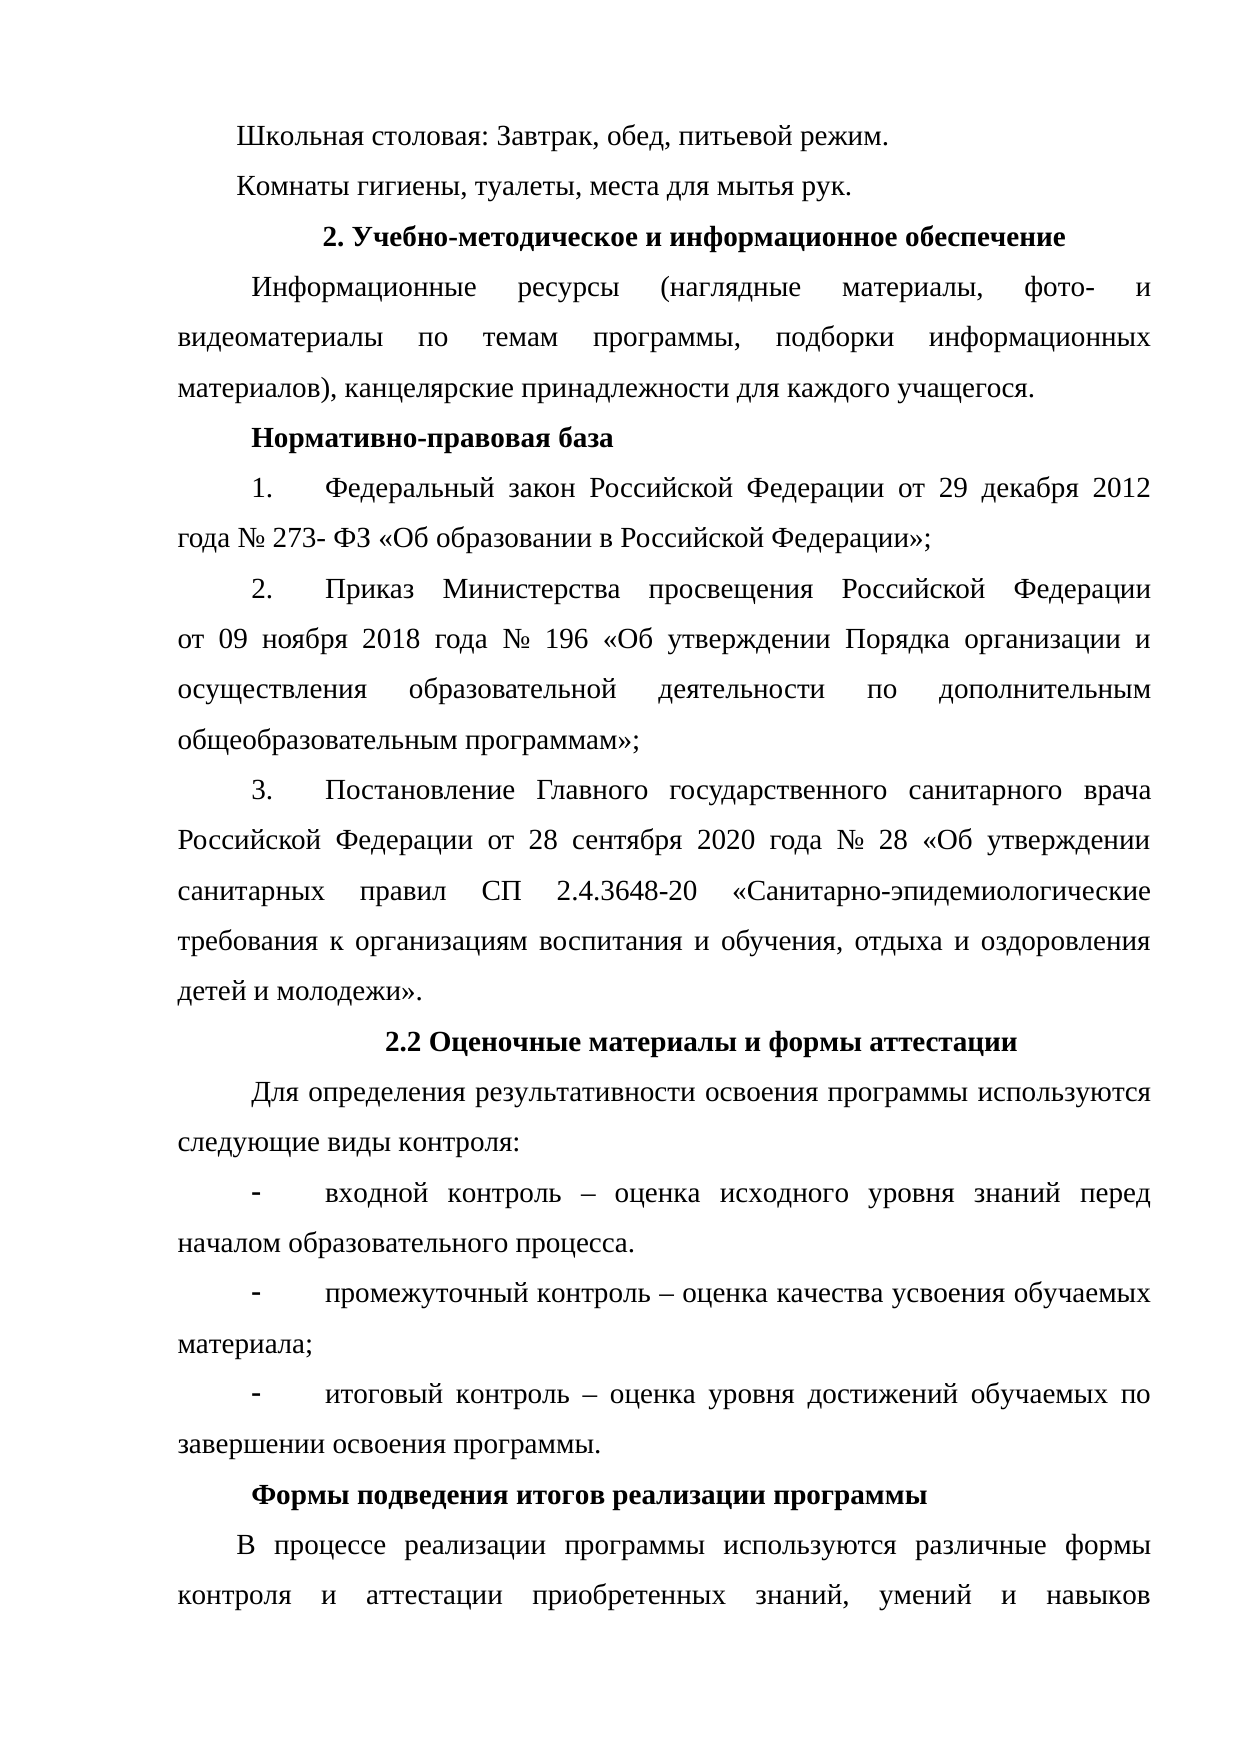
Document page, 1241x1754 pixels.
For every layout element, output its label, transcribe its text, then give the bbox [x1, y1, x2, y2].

list промежуточный контроль – оценка качества усвоения обучаемых материала; [177, 1275, 1152, 1359]
list итоговый контроль – оценка уровня достижений обучаемых по завершении освоения программы. [177, 1376, 1152, 1460]
list входной контроль – оценка исходного уровня знаний перед началом образовательного процесса. [177, 1175, 1152, 1259]
text 2. Учебно-методическое и информационное обеспечение [177, 219, 645, 252]
text Комнаты гигиены, туалеты, места для мытья рук. [177, 168, 1152, 202]
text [177, 1527, 1152, 1611]
list Постановление Главного государственного санитарного врача Российской Федерации от 28 сентября 2020 года № 28 «Об утверждении санитарных правил СП 2.4.3648-20 «Санитарно-эпидемиологические требования к организациям воспитания и обучения, отдыха и оздоровления детей и молодежи». [177, 772, 1152, 1007]
text Информационные ресурсы (наглядные материалы, фото- и видеоматериалы по темам программы, подборки информационных материалов), канцелярские принадлежности для каждого учащегося. [177, 269, 1152, 403]
text Нормативно-правовая база [192, 420, 1152, 453]
text Для определения результативности освоения программы используются следующие виды контроля: [177, 1074, 1152, 1158]
text Школьная столовая: Завтрак, обед, питьевой режим. [177, 118, 1152, 152]
text 2. Учебно-методическое и информационное обеспечение [905, 219, 1152, 252]
text 2.2 Оценочные материалы и формы аттестации [177, 1024, 1152, 1057]
list Федеральный закон Российской Федерации от 29 декабря 2012 года № 273- ФЗ «Об образовании в Российской Федерации»; [177, 470, 1152, 554]
list Приказ Министерства просвещения Российской Федерации от 09 ноября 2018 года № 196 «Об утверждении Порядка организации и осуществления образовательной деятельности по дополнительным общеобразовательным программам»; [177, 571, 1152, 755]
text Формы подведения итогов реализации программы [177, 1477, 1152, 1510]
